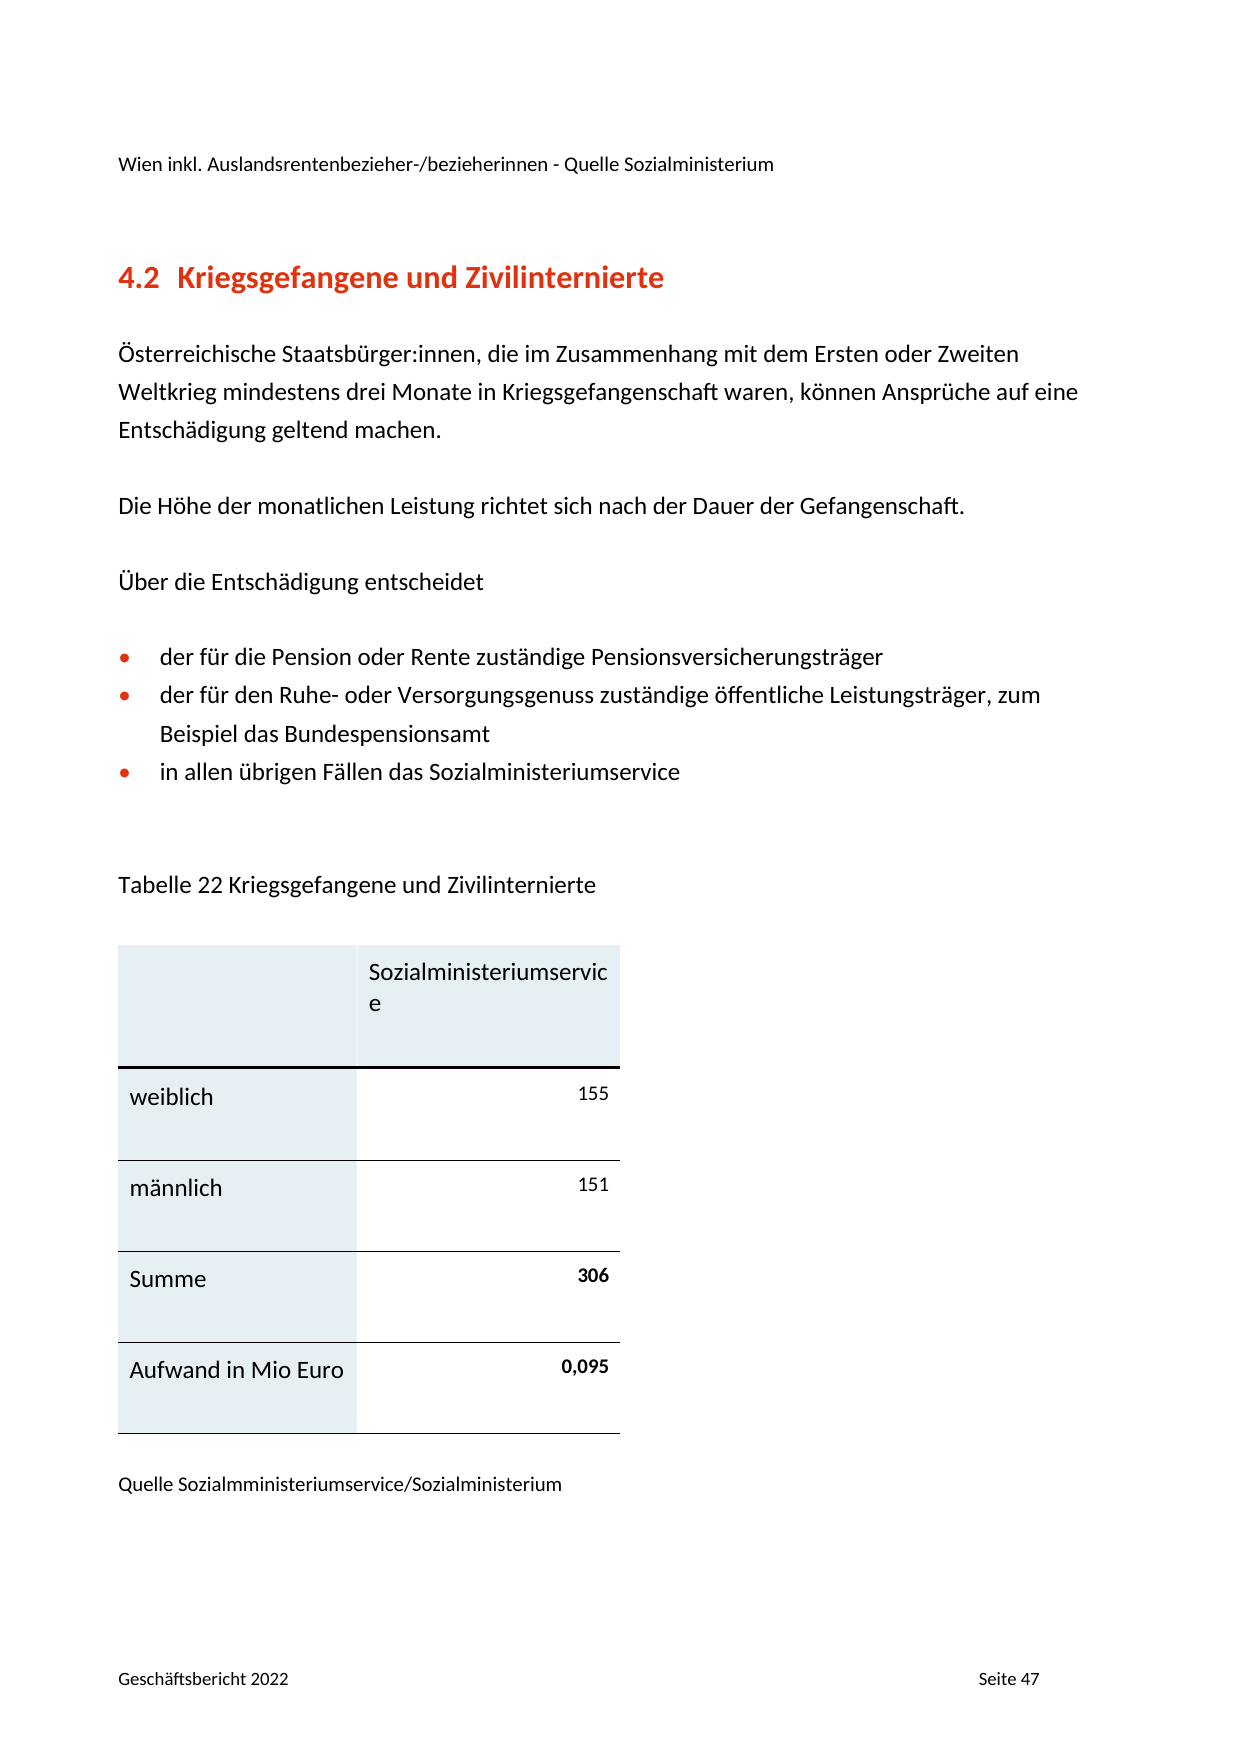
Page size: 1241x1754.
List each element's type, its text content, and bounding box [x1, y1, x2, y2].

text Tabelle 22 Kriegsgefangene und Zivilinternierte [118, 869, 1122, 900]
table_cell Summe [118, 1252, 357, 1342]
table_cell männlich [118, 1161, 357, 1251]
table_cell weiblich [118, 1069, 357, 1160]
table_cell 155 [358, 1069, 620, 1160]
text Über die Entschädigung entscheidet [118, 566, 1122, 596]
list in allen übrigen Fällen das Sozialministeriumservice [118, 756, 1122, 786]
table_header Sozialministeriumservice [358, 945, 620, 1066]
text Kriegsgefangene und Zivilinternierte [118, 257, 1122, 297]
list der für die Pension oder Rente zuständige Pensionsversicherungsträger [118, 641, 1122, 672]
table_cell 0,095 [358, 1343, 620, 1433]
table_header [118, 945, 357, 1066]
text Wien inkl. Auslandsrentenbezieher-/bezieherinnen - Quelle Sozialministerium [118, 151, 1122, 176]
text Österreichische Staatsbürger:innen, die im Zusammenhang mit dem Ersten oder Zweiten Weltkrieg mindestens drei Monate in Kriegsgefangenschaft waren, können Ansprüche auf eine Entschädigung geltend machen. [118, 338, 1122, 445]
table_cell 306 [358, 1252, 620, 1342]
list der für den Ruhe- oder Versorgungsgenuss zuständige öffentliche Leistungsträger, zum Beispiel das Bundespensionsamt [118, 679, 1122, 748]
text Die Höhe der monatlichen Leistung richtet sich nach der Dauer der Gefangenschaft. [118, 490, 1122, 521]
table_cell Aufwand in Mio Euro [118, 1343, 357, 1433]
text Quelle Sozialmministeriumservice/Sozialministerium [118, 1471, 1122, 1496]
table_cell 151 [358, 1161, 620, 1251]
